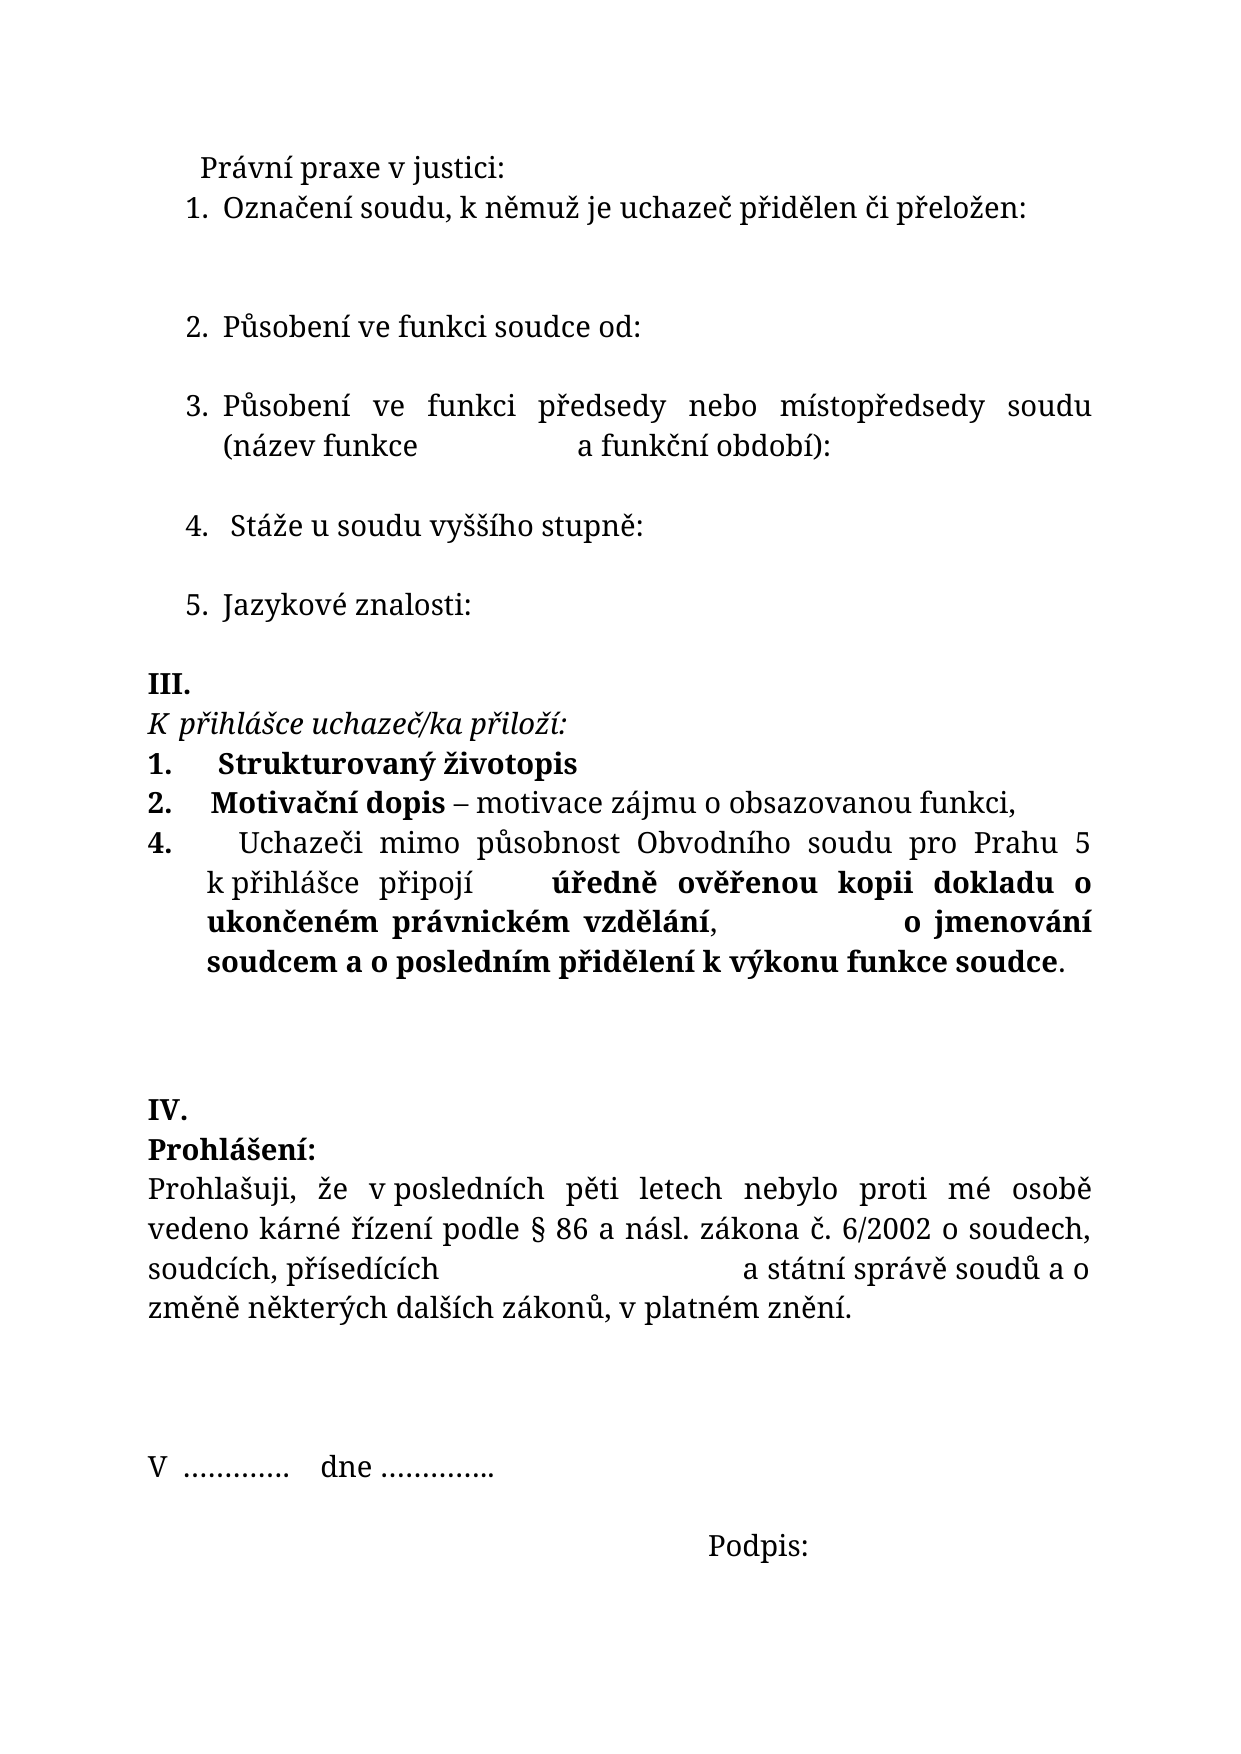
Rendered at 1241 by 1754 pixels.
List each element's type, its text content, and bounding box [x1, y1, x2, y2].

list Jazykové znalosti: [185, 584, 1093, 624]
text III. [148, 663, 1093, 703]
text Prohlašuji, že v posledních pěti letech nebylo proti mé osobě vedeno kárné řízení podle § 86 a násl. zákona č. 6/2002 o soudech, soudcích, přísedících a státní správě soudů a o změně některých dalších zákonů, v platném znění. [148, 1168, 1093, 1327]
text IV. [148, 1089, 1093, 1129]
text K přihlášce uchazeč/ka přiloží: [148, 703, 1093, 743]
list Stáže u soudu vyššího stupně: [185, 505, 1093, 544]
text 4. Uchazeči mimo působnost Obvodního soudu pro Prahu 5 k přihlášce připojí úředně ověřenou kopii dokladu o ukončeném právnickém vzdělání, o jmenování soudcem a o posledním přidělení k výkonu funkce soudce. [148, 822, 1093, 981]
text Podpis: [148, 1526, 1093, 1565]
text Právní praxe v justici: [177, 148, 1093, 187]
text 1. Strukturovaný životopis [148, 743, 1093, 783]
text 2. Motivační dopis – motivace zájmu o obsazovanou funkci, [148, 783, 1093, 822]
text Prohlášení: [148, 1129, 1093, 1168]
list Působení ve funkci předsedy nebo místopředsedy soudu (název funkce a funkční období): [185, 386, 1093, 465]
list Označení soudu, k němuž je uchazeč přidělen či přeložen: [185, 187, 1093, 227]
list Působení ve funkci soudce od: [185, 306, 1093, 346]
text V …………. dne ………….. [148, 1446, 1093, 1486]
